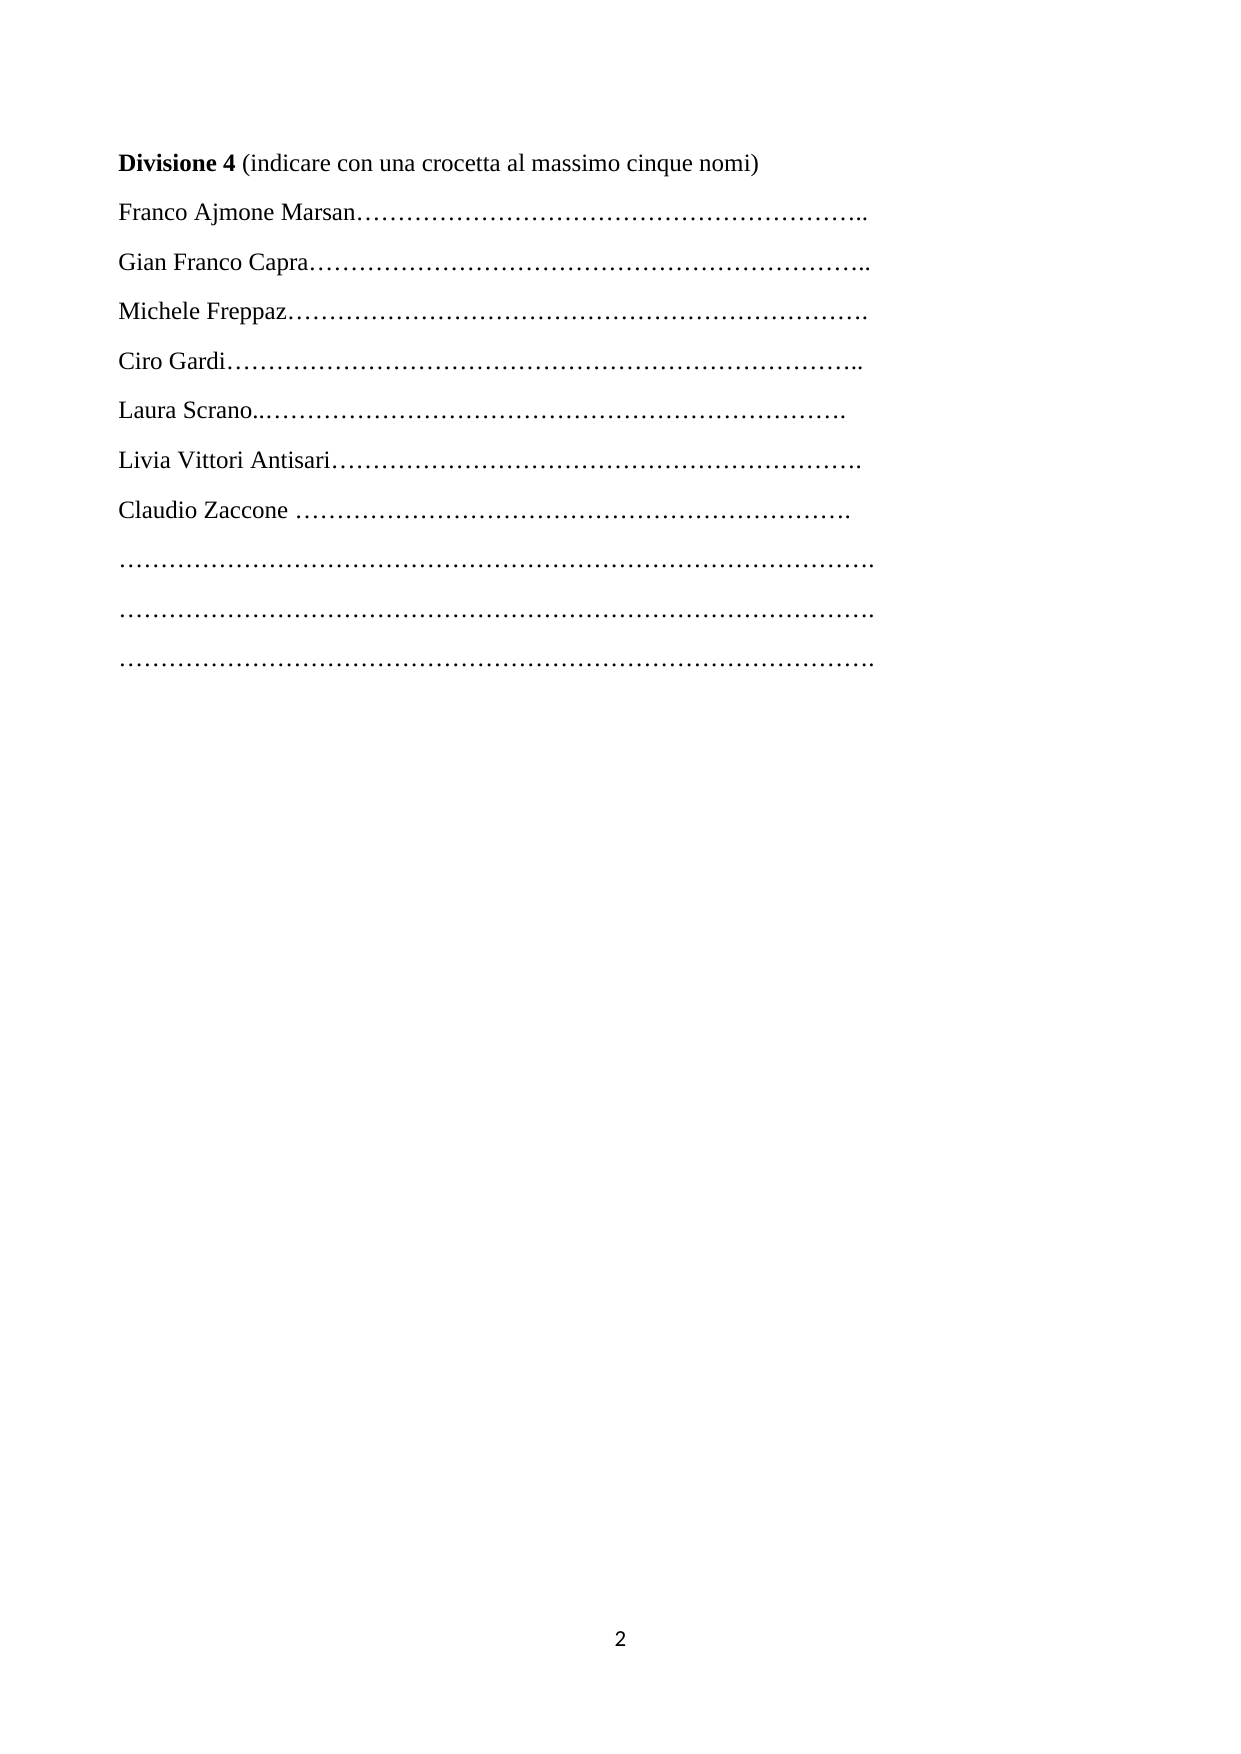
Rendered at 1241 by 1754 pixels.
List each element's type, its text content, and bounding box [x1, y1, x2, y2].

text ………………………………………………………………………………. [118, 643, 1122, 672]
text Michele Freppaz……………………………………………………………. [118, 296, 1122, 325]
text ………………………………………………………………………………. [118, 594, 1122, 623]
text Franco Ajmone Marsan…………………………………………………….. [118, 197, 1122, 226]
text ………………………………………………………………………………. [118, 544, 1122, 573]
text Livia Vittori Antisari………………………………………………………. [118, 445, 1122, 474]
text Ciro Gardi………………………………………………………………….. [118, 346, 1122, 375]
text Laura Scrano..……………………………………………………………. [118, 396, 1122, 424]
text Claudio Zaccone …………………………………………………………. [118, 495, 1122, 523]
text Divisione 4 (indicare con una crocetta al massimo cinque nomi) [118, 148, 1122, 176]
text Gian Franco Capra………………………………………………………….. [118, 247, 1122, 276]
